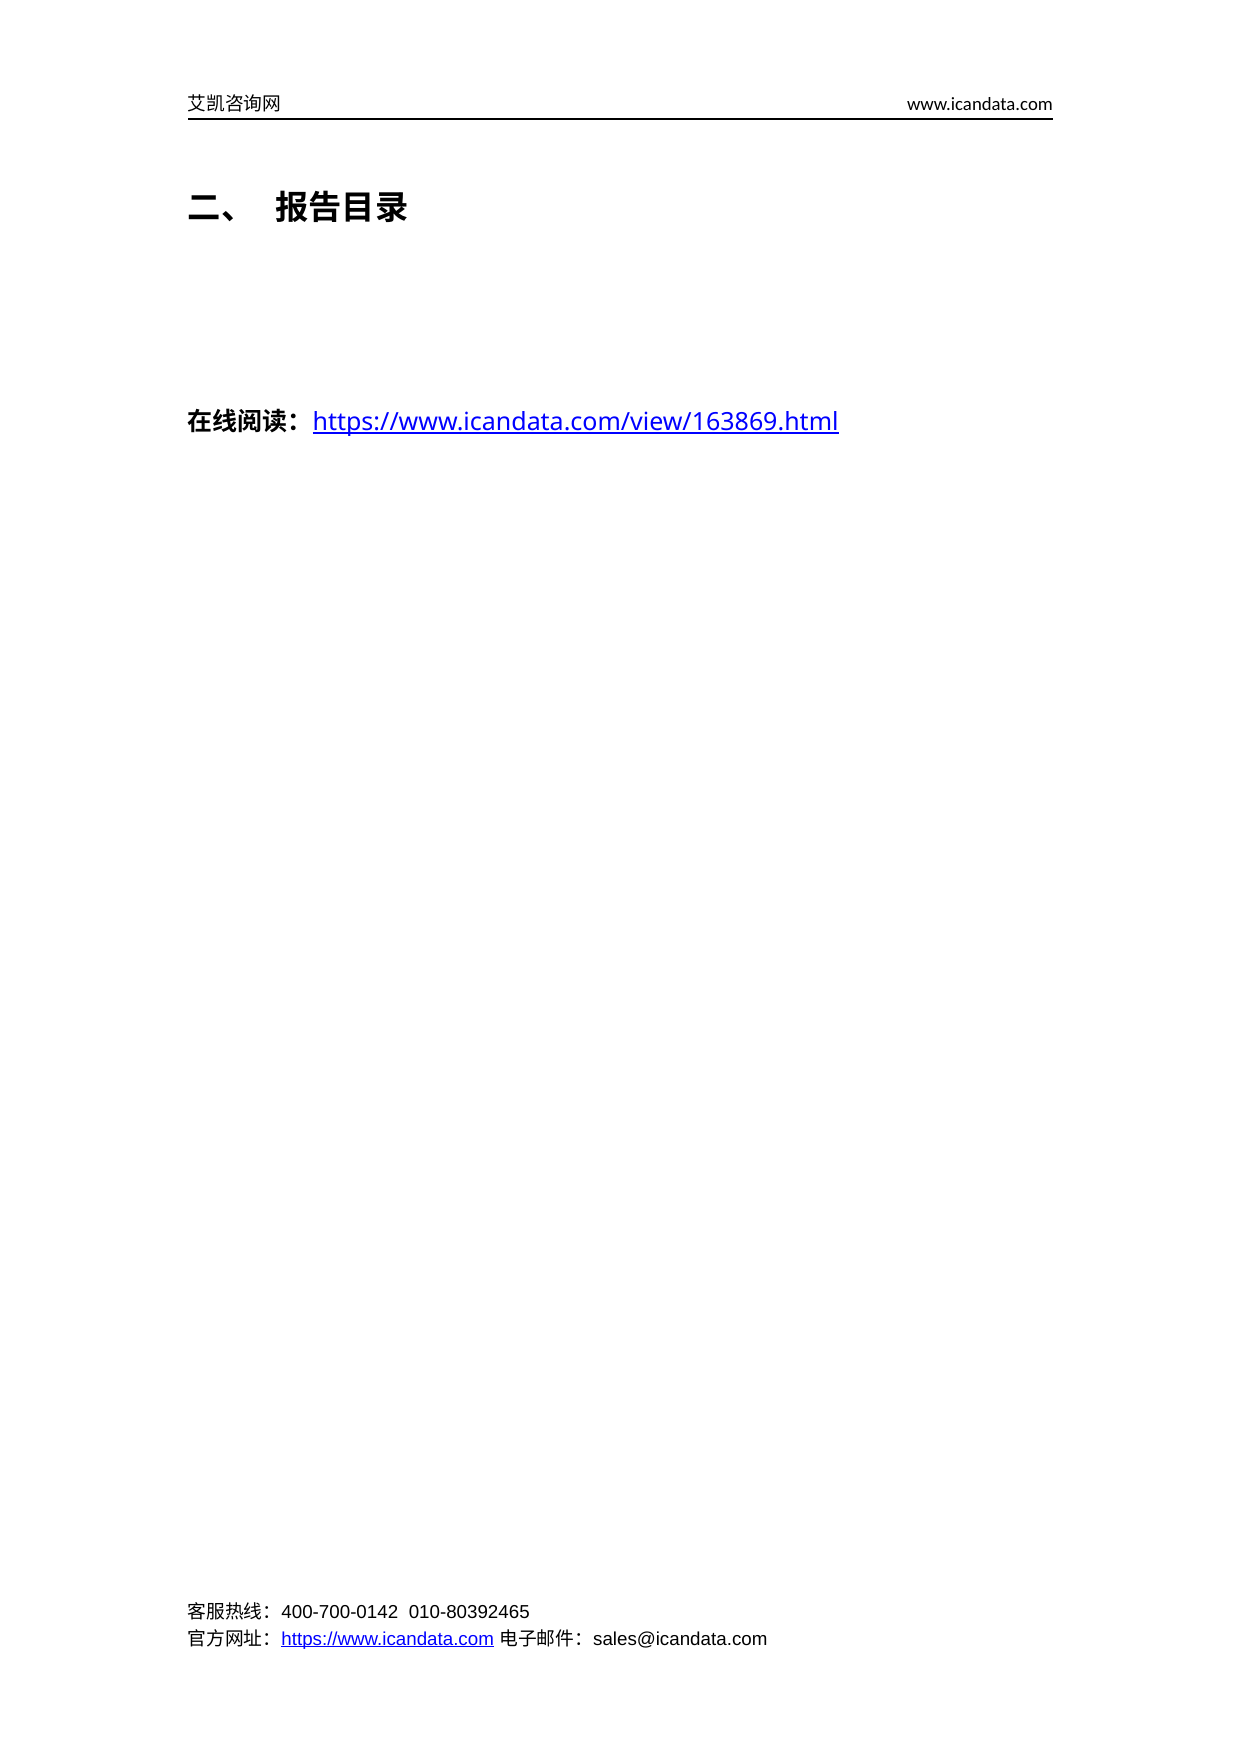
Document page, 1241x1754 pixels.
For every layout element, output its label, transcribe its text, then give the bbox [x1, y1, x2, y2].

subtitle 报告目录 [187, 172, 1053, 237]
text 在线阅读：https://www.icandata.com/view/163869.html [187, 387, 1053, 452]
